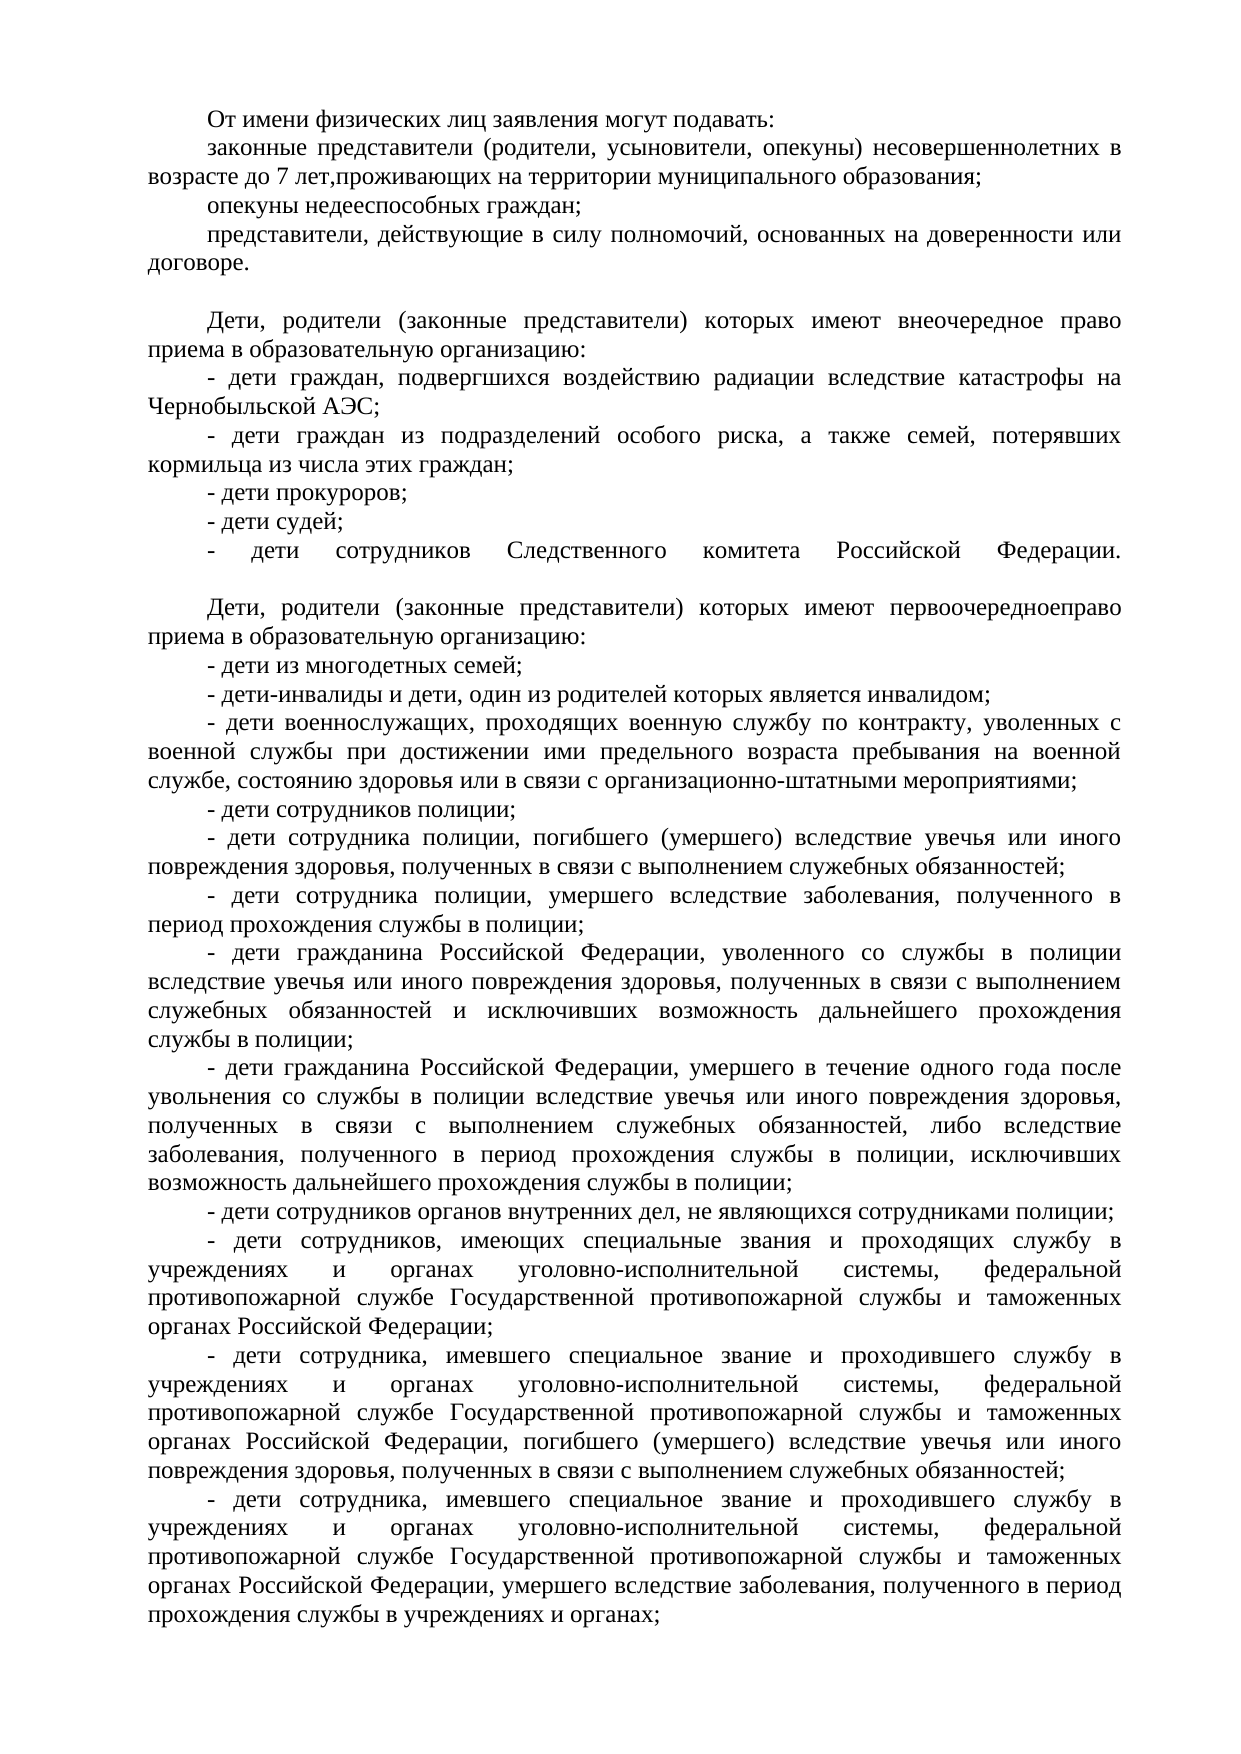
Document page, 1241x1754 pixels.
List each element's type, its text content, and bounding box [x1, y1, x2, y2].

text - дети гражданина Российской Федерации, уволенного со службы в полиции вследствие увечья или иного повреждения здоровья, полученных в связи с выполнением служебных обязанностей и исключивших возможность дальнейшего прохождения службы в полиции; [148, 937, 1122, 1052]
text - дети сотрудников, имеющих специальные звания и проходящих службу в учреждениях и органах уголовно-исполнительной системы, федеральной противопожарной службе Государственной противопожарной службы и таможенных органах Российской Федерации; [148, 1225, 1122, 1340]
text - дети прокуроров; [148, 477, 1122, 506]
text - дети сотрудника, имевшего специальное звание и проходившего службу в учреждениях и органах уголовно-исполнительной системы, федеральной противопожарной службе Государственной противопожарной службы и таможенных органах Российской Федерации, погибшего (умершего) вследствие увечья или иного повреждения здоровья, полученных в связи с выполнением служебных обязанностей; [148, 1340, 1122, 1484]
text Дети, родители (законные представители) которых имеют первоочередноеправо приема в образовательную организацию: [148, 592, 1122, 650]
text - дети граждан из подразделений особого риска, а также семей, потерявших кормильца из числа этих граждан; [148, 420, 1122, 477]
text - дети сотрудников органов внутренних дел, не являющихся сотрудниками полиции; [148, 1196, 1122, 1225]
text - дети военнослужащих, проходящих военную службу по контракту, уволенных с военной службы при достижении ими предельного возраста пребывания на военной службе, состоянию здоровья или в связи с организационно-штатными мероприятиями; [148, 707, 1122, 794]
text - дети из многодетных семей; [148, 650, 1122, 679]
text представители, действующие в силу полномочий, основанных на доверенности или договоре. [148, 219, 1122, 276]
text - дети сотрудника, имевшего специальное звание и проходившего службу в учреждениях и органах уголовно-исполнительной системы, федеральной противопожарной службе Государственной противопожарной службы и таможенных органах Российской Федерации, умершего вследствие заболевания, полученного в период прохождения службы в учреждениях и органах; [148, 1484, 1122, 1627]
text - дети судей; [148, 506, 1122, 535]
text - дети сотрудников полиции; [148, 794, 1122, 822]
text - дети сотрудника полиции, погибшего (умершего) вследствие увечья или иного повреждения здоровья, полученных в связи с выполнением служебных обязанностей; [148, 822, 1122, 880]
text законные представители (родители, усыновители, опекуны) несовершеннолетних в возрасте до 7 лет,проживающих на территории муниципального образования; [148, 132, 1122, 190]
text Дети, родители (законные представители) которых имеют внеочередное право приема в образовательную организацию: [148, 305, 1122, 362]
text - дети граждан, подвергшихся воздействию радиации вследствие катастрофы на Чернобыльской АЭС; [148, 362, 1122, 420]
text - дети гражданина Российской Федерации, умершего в течение одного года после увольнения со службы в полиции вследствие увечья или иного повреждения здоровья, полученных в связи с выполнением служебных обязанностей, либо вследствие заболевания, полученного в период прохождения службы в полиции, исключивших возможность дальнейшего прохождения службы в полиции; [148, 1052, 1122, 1196]
text - дети-инвалиды и дети, один из родителей которых является инвалидом; [148, 679, 1122, 707]
text От имени физических лиц заявления могут подавать: [148, 104, 1122, 132]
text - дети сотрудника полиции, умершего вследствие заболевания, полученного в период прохождения службы в полиции; [148, 880, 1122, 937]
text - дети сотрудников Следственного комитета Российской Федерации. [148, 535, 1122, 592]
text опекуны недееспособных граждан; [148, 190, 1122, 219]
